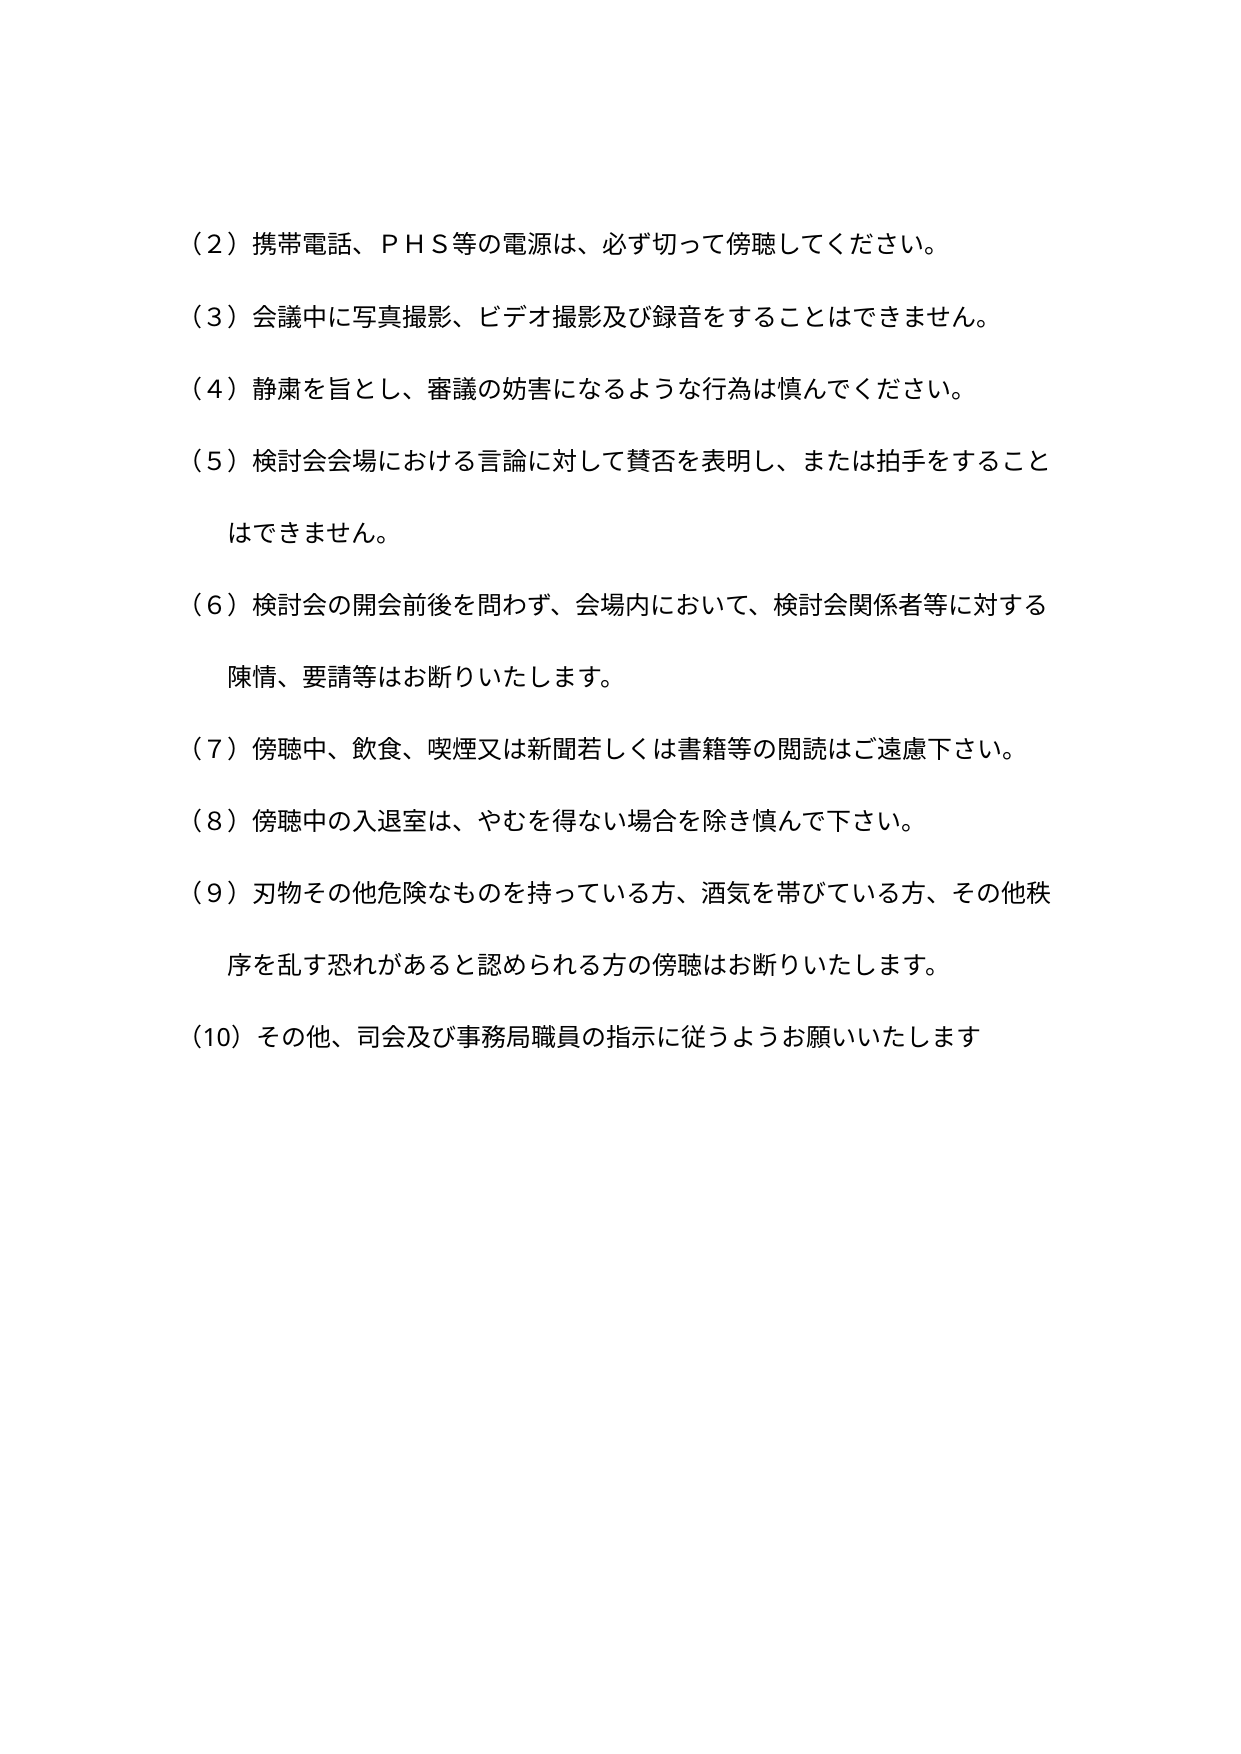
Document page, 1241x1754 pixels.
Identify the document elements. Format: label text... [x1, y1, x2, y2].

text （４）静粛を旨とし、審議の妨害になるような行為は慎んでください。 [177, 351, 1063, 423]
text （７）傍聴中、飲食、喫煙又は新聞若しくは書籍等の閲読はご遠慮下さい。 [177, 712, 1063, 784]
text （９）刃物その他危険なものを持っている方、酒気を帯びている方、その他秩 [177, 856, 1063, 928]
text （３）会議中に写真撮影、ビデオ撮影及び録音をすることはできません。 [177, 279, 1063, 351]
text 陳情、要請等はお断りいたします。 [177, 639, 1063, 712]
text はできません。 [177, 495, 1063, 567]
text （２）携帯電話、ＰＨＳ等の電源は、必ず切って傍聴してください。 [177, 207, 1063, 279]
text （８）傍聴中の入退室は、やむを得ない場合を除き慎んで下さい。 [177, 784, 1063, 856]
text 序を乱す恐れがあると認められる方の傍聴はお断りいたします。 [177, 928, 1063, 1000]
text （６）検討会の開会前後を問わず、会場内において、検討会関係者等に対する [177, 567, 1063, 639]
text （10）その他、司会及び事務局職員の指示に従うようお願いいたします [177, 1000, 1063, 1072]
text （５）検討会会場における言論に対して賛否を表明し、または拍手をすること [177, 423, 1063, 495]
